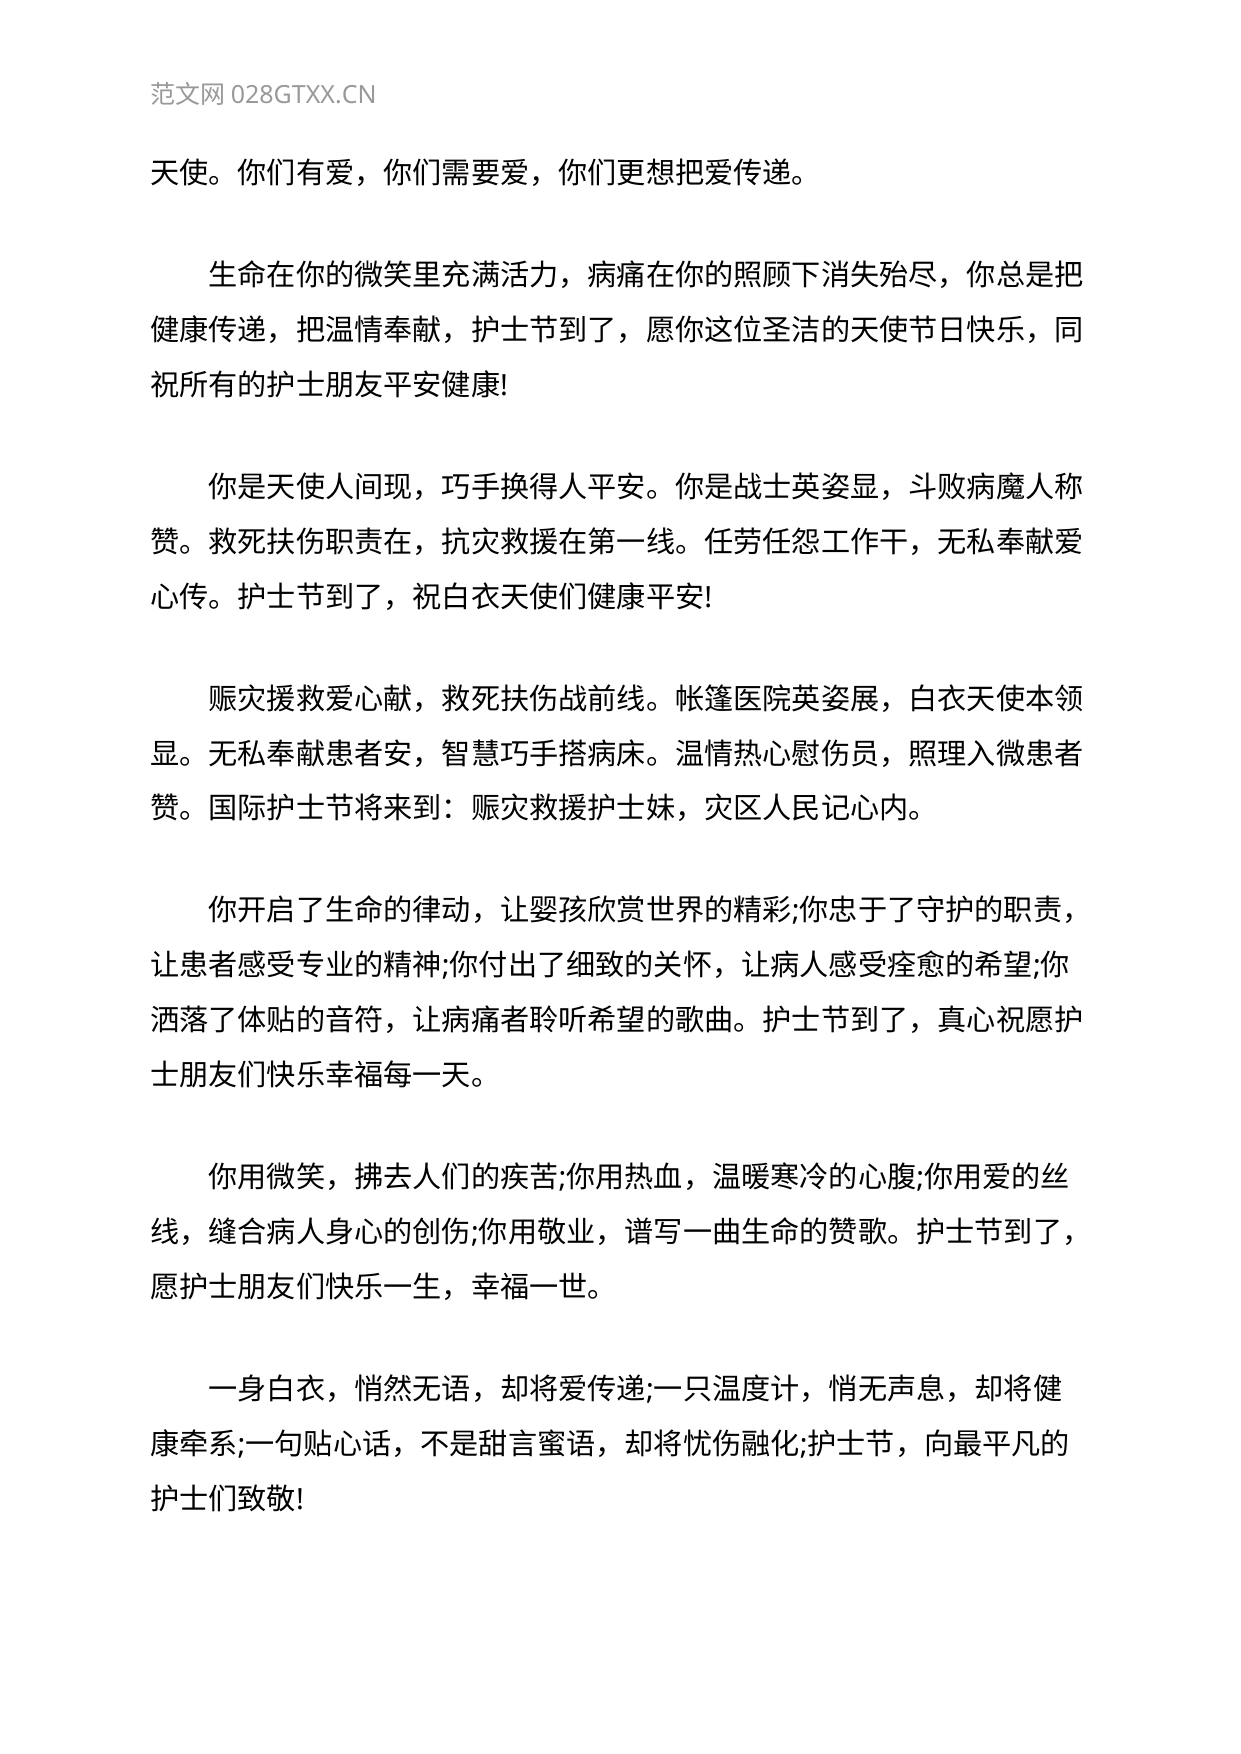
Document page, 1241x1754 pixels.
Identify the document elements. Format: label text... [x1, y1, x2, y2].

text 你是天使人间现，巧手换得人平安。你是战士英姿显，斗败病魔人称赞。救死扶伤职责在，抗灾救援在第一线。任劳任怨工作干，无私奉献爱心传。护士节到了，祝白衣天使们健康平安! [150, 463, 1090, 616]
text 生命在你的微笑里充满活力，病痛在你的照顾下消失殆尽，你总是把健康传递，把温情奉献，护士节到了，愿你这位圣洁的天使节日快乐，同祝所有的护士朋友平安健康! [150, 252, 1090, 404]
text 一身白衣，悄然无语，却将爱传递;一只温度计，悄无声息，却将健康牵系;一句贴心话，不是甜言蜜语，却将忧伤融化;护士节，向最平凡的护士们致敬! [150, 1365, 1090, 1518]
text 你用微笑，拂去人们的疾苦;你用热血，温暖寒冷的心腹;你用爱的丝线，缝合病人身心的创伤;你用敬业，谱写一曲生命的赞歌。护士节到了，愿护士朋友们快乐一生，幸福一世。 [150, 1153, 1090, 1306]
text 赈灾援救爱心献，救死扶伤战前线。帐篷医院英姿展，白衣天使本领显。无私奉献患者安，智慧巧手搭病床。温情热心慰伤员，照理入微患者赞。国际护士节将来到：赈灾救援护士妹，灾区人民记心内。 [150, 675, 1090, 827]
text 你开启了生命的律动，让婴孩欣赏世界的精彩;你忠于了守护的职责，让患者感受专业的精神;你付出了细致的关怀，让病人感受痊愈的希望;你洒落了体贴的音符，让病痛者聆听希望的歌曲。护士节到了，真心祝愿护士朋友们快乐幸福每一天。 [150, 887, 1090, 1094]
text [150, 150, 1090, 192]
